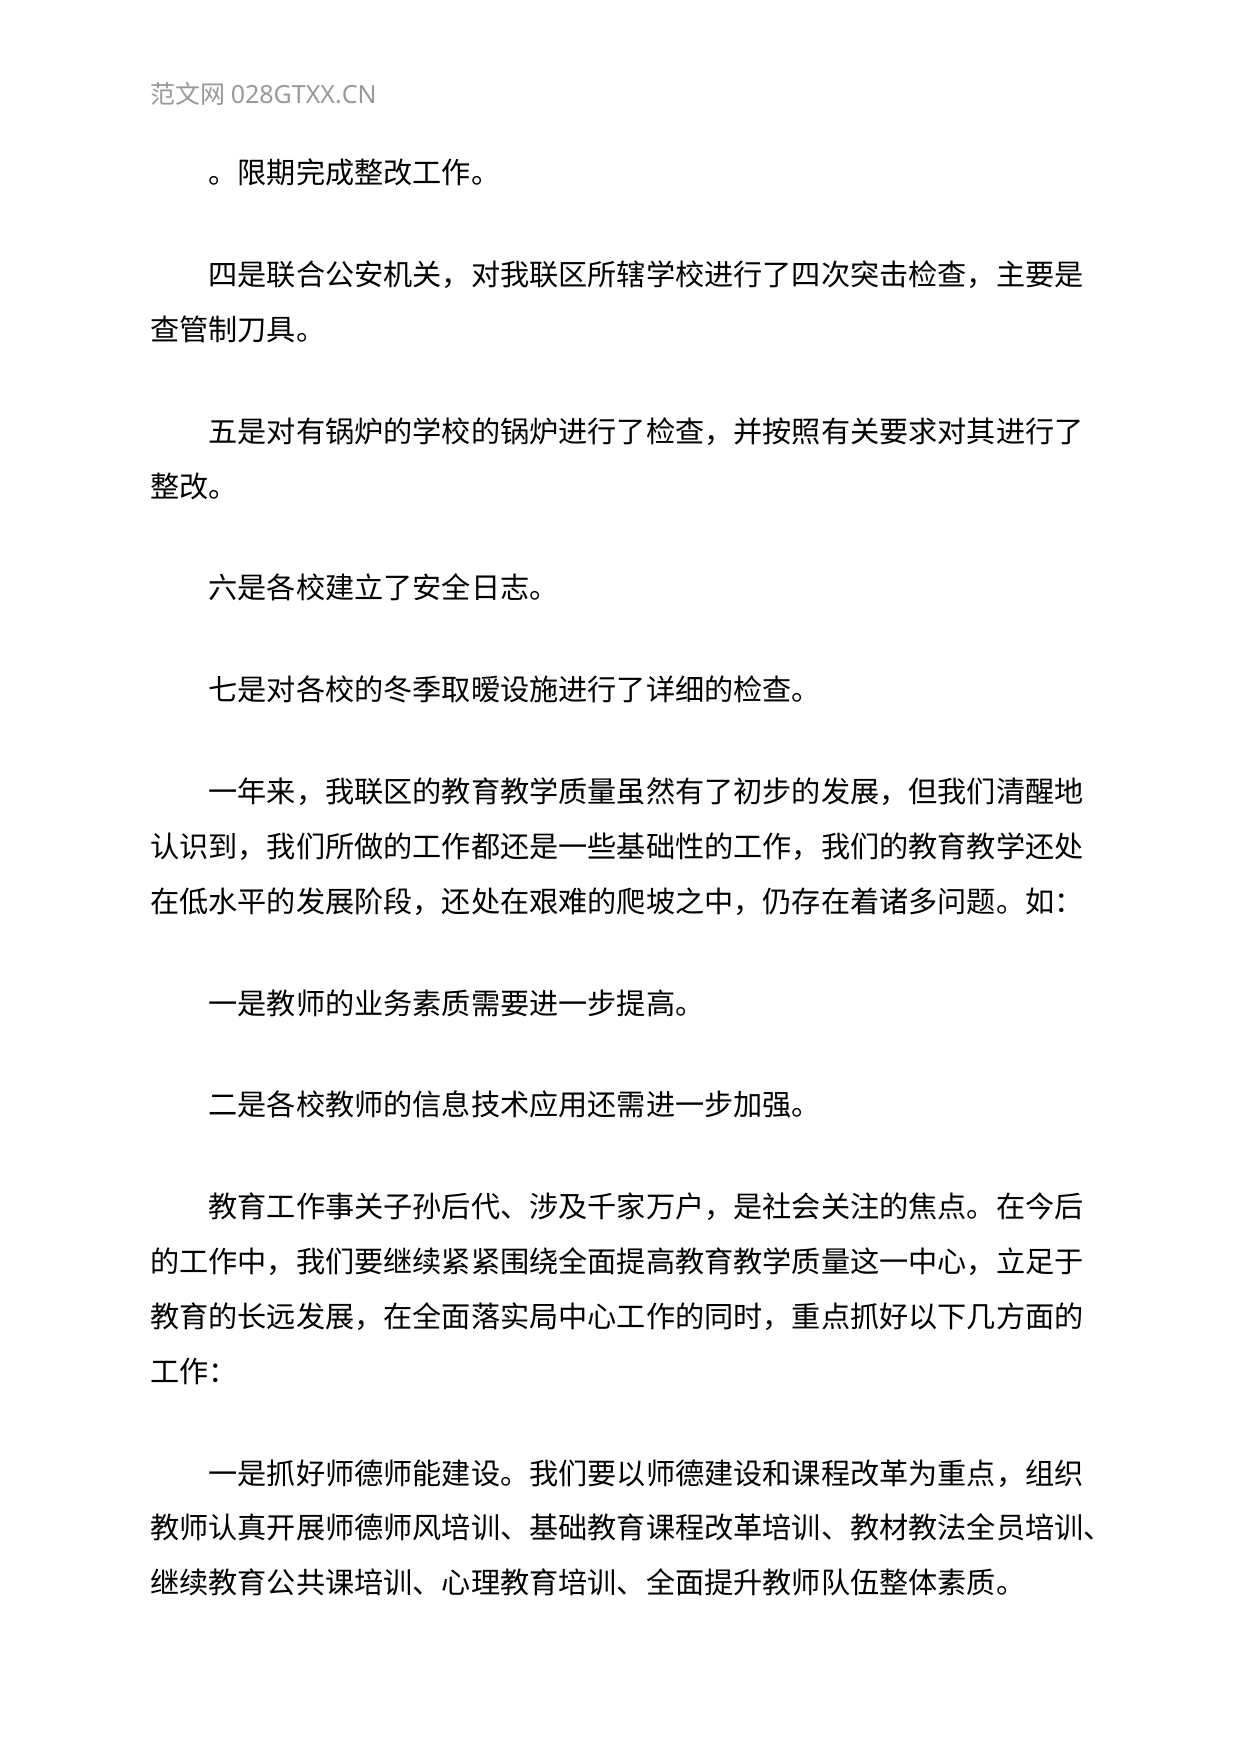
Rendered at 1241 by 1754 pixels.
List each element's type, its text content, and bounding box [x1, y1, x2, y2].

text 一年来，我联区的教育教学质量虽然有了初步的发展，但我们清醒地认识到，我们所做的工作都还是一些基础性的工作，我们的教育教学还处在低水平的发展阶段，还处在艰难的爬坡之中，仍存在着诸多问题。如： [150, 769, 1090, 921]
text 六是各校建立了安全日志。 [150, 565, 1090, 607]
text 七是对各校的冬季取暧设施进行了详细的检查。 [150, 667, 1090, 709]
text 。限期完成整改工作。 [150, 150, 1090, 192]
text 一是抓好师德师能建设。我们要以师德建设和课程改革为重点，组织教师认真开展师德师风培训、基础教育课程改革培训、教材教法全员培训、继续教育公共课培训、心理教育培训、全面提升教师队伍整体素质。 [150, 1450, 1090, 1602]
text 一是教师的业务素质需要进一步提高。 [150, 980, 1090, 1022]
text 教育工作事关子孙后代、涉及千家万户，是社会关注的焦点。在今后的工作中，我们要继续紧紧围绕全面提高教育教学质量这一中心，立足于教育的长远发展，在全面落实局中心工作的同时，重点抓好以下几方面的工作： [150, 1184, 1090, 1391]
text 二是各校教师的信息技术应用还需进一步加强。 [150, 1082, 1090, 1124]
text 五是对有锅炉的学校的锅炉进行了检查，并按照有关要求对其进行了整改。 [150, 408, 1090, 506]
text 四是联合公安机关，对我联区所辖学校进行了四次突击检查，主要是查管制刀具。 [150, 252, 1090, 349]
